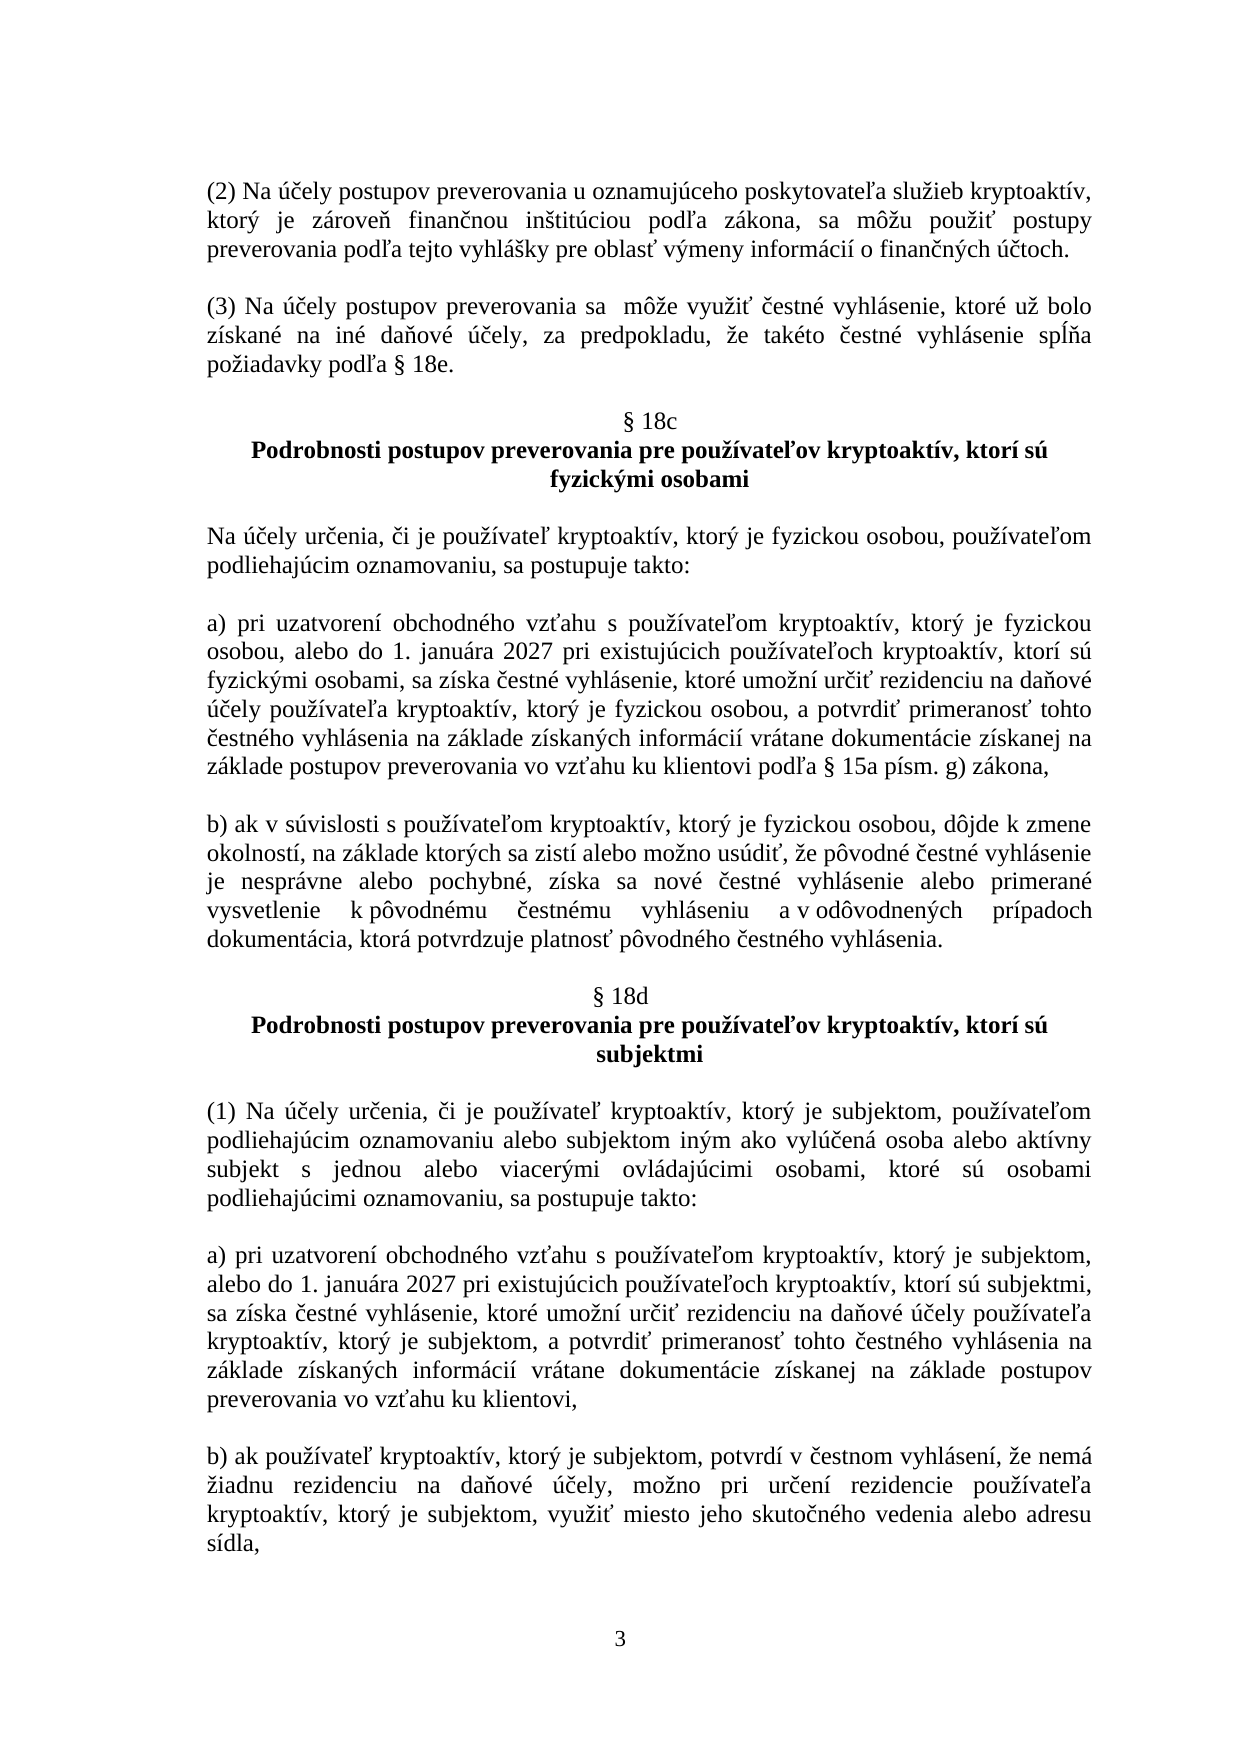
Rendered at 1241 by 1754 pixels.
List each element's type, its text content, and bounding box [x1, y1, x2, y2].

text Na účely určenia, či je používateľ kryptoaktív, ktorý je fyzickou osobou, používateľom podliehajúcim oznamovaniu, sa postupuje takto: [207, 521, 1093, 579]
text b) ak v súvislosti s používateľom kryptoaktív, ktorý je fyzickou osobou, dôjde k zmene okolností, na základe ktorých sa zistí alebo možno usúdiť, že pôvodné čestné vyhlásenie je nesprávne alebo pochybné, získa sa nové čestné vyhlásenie alebo primerané vysvetlenie k pôvodnému čestnému vyhláseniu a v odôvodnených prípadoch dokumentácia, ktorá potvrdzuje platnosť pôvodného čestného vyhlásenia. [207, 809, 1093, 953]
text a) pri uzatvorení obchodného vzťahu s používateľom kryptoaktív, ktorý je fyzickou osobou, alebo do 1. januára 2027 pri existujúcich používateľoch kryptoaktív, ktorí sú fyzickými osobami, sa získa čestné vyhlásenie, ktoré umožní určiť rezidenciu na daňové účely používateľa kryptoaktív, ktorý je fyzickou osobou, a potvrdiť primeranosť tohto čestného vyhlásenia na základe získaných informácií vrátane dokumentácie získanej na základe postupov preverovania vo vzťahu ku klientovi podľa § 15a písm. g) zákona, [207, 608, 1093, 780]
text § 18d [148, 981, 1093, 1010]
text b) ak používateľ kryptoaktív, ktorý je subjektom, potvrdí v čestnom vyhlásení, že nemá žiadnu rezidenciu na daňové účely, možno pri určení rezidencie používateľa kryptoaktív, ktorý je subjektom, využiť miesto jeho skutočného vedenia alebo adresu sídla, [207, 1441, 1093, 1556]
text (1) Na účely určenia, či je používateľ kryptoaktív, ktorý je subjektom, používateľom podliehajúcim oznamovaniu alebo subjektom iným ako vylúčená osoba alebo aktívny subjekt s jednou alebo viacerými ovládajúcimi osobami, ktoré sú osobami podliehajúcimi oznamovaniu, sa postupuje takto: [207, 1096, 1093, 1211]
text Podrobnosti postupov preverovania pre používateľov kryptoaktív, ktorí sú fyzickými osobami [207, 435, 1093, 493]
text (2) Na účely postupov preverovania u oznamujúceho poskytovateľa služieb kryptoaktív, ktorý je zároveň finančnou inštitúciou podľa zákona, sa môžu použiť postupy preverovania podľa tejto vyhlášky pre oblasť výmeny informácií o finančných účtoch. [207, 176, 1093, 263]
text (3) Na účely postupov preverovania sa môže využiť čestné vyhlásenie, ktoré už bolo získané na iné daňové účely, za predpokladu, že takéto čestné vyhlásenie spĺňa požiadavky podľa § 18e. [207, 291, 1093, 378]
text a) pri uzatvorení obchodného vzťahu s používateľom kryptoaktív, ktorý je subjektom, alebo do 1. januára 2027 pri existujúcich používateľoch kryptoaktív, ktorí sú subjektmi, sa získa čestné vyhlásenie, ktoré umožní určiť rezidenciu na daňové účely používateľa kryptoaktív, ktorý je subjektom, a potvrdiť primeranosť tohto čestného vyhlásenia na základe získaných informácií vrátane dokumentácie získanej na základe postupov preverovania vo vzťahu ku klientovi, [207, 1240, 1093, 1413]
text § 18c [207, 406, 1093, 435]
text Podrobnosti postupov preverovania pre používateľov kryptoaktív, ktorí sú subjektmi [207, 1010, 1093, 1068]
